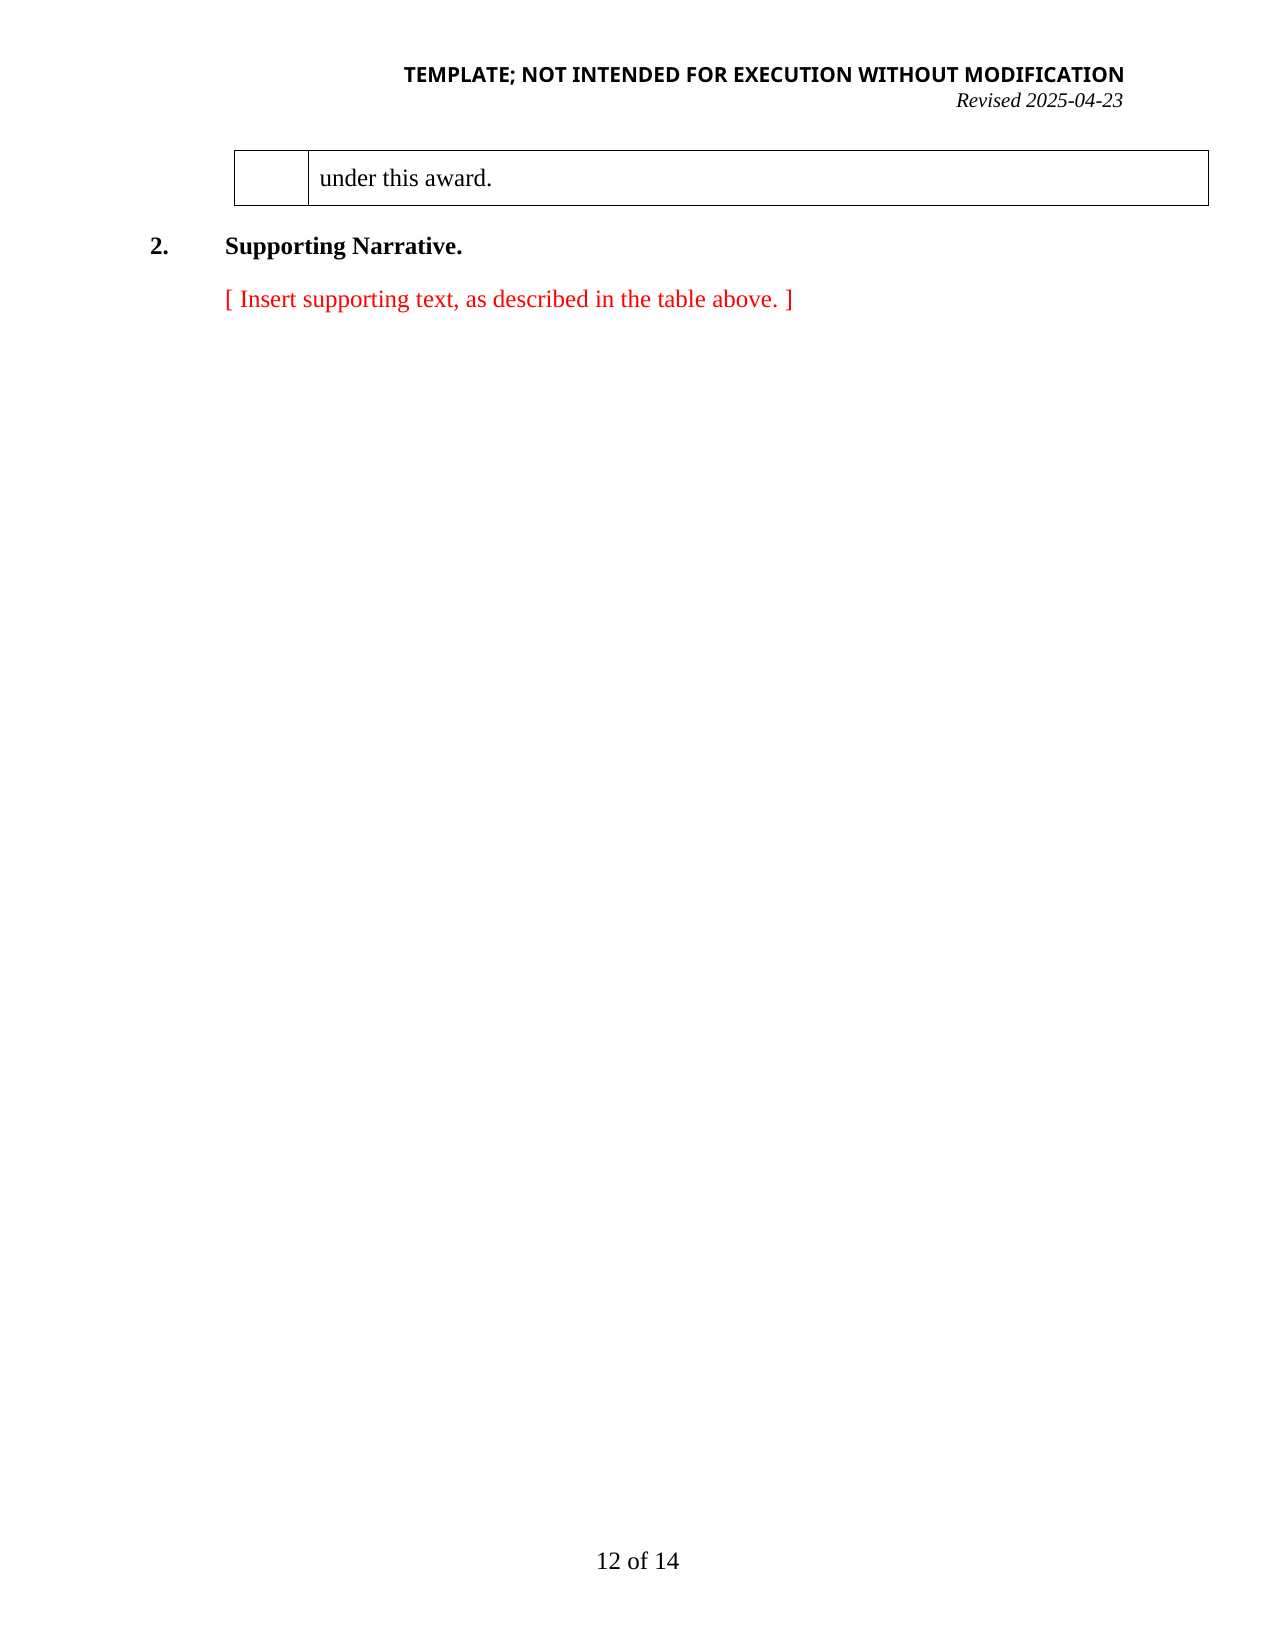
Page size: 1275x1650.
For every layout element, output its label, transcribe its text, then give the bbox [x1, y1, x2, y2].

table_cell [309, 151, 1208, 205]
text [ Insert supporting text, as described in the table above. ] [225, 284, 1125, 313]
table_cell [235, 151, 308, 205]
subtitle Supporting Narrative. [150, 231, 1125, 259]
